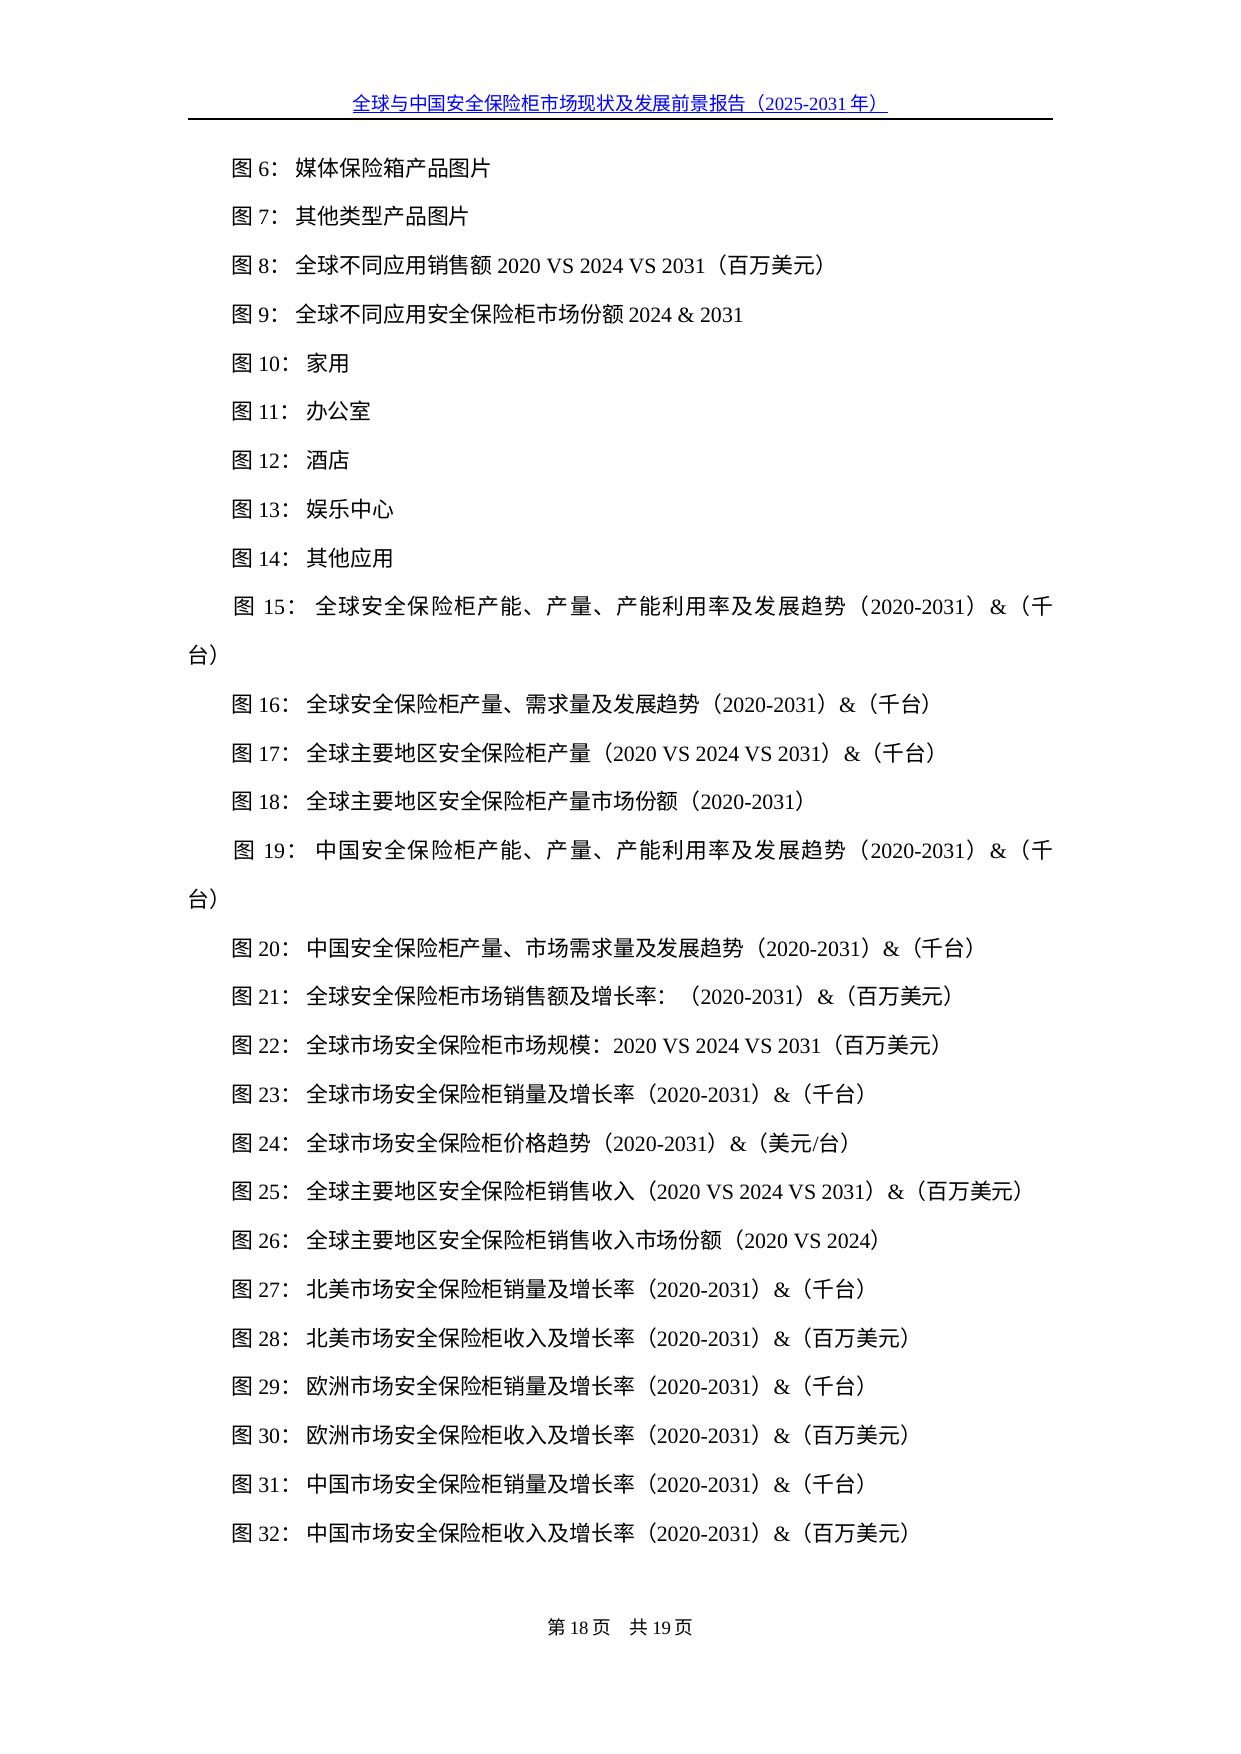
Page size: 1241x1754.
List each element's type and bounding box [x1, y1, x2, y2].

text [187, 150, 1053, 1548]
